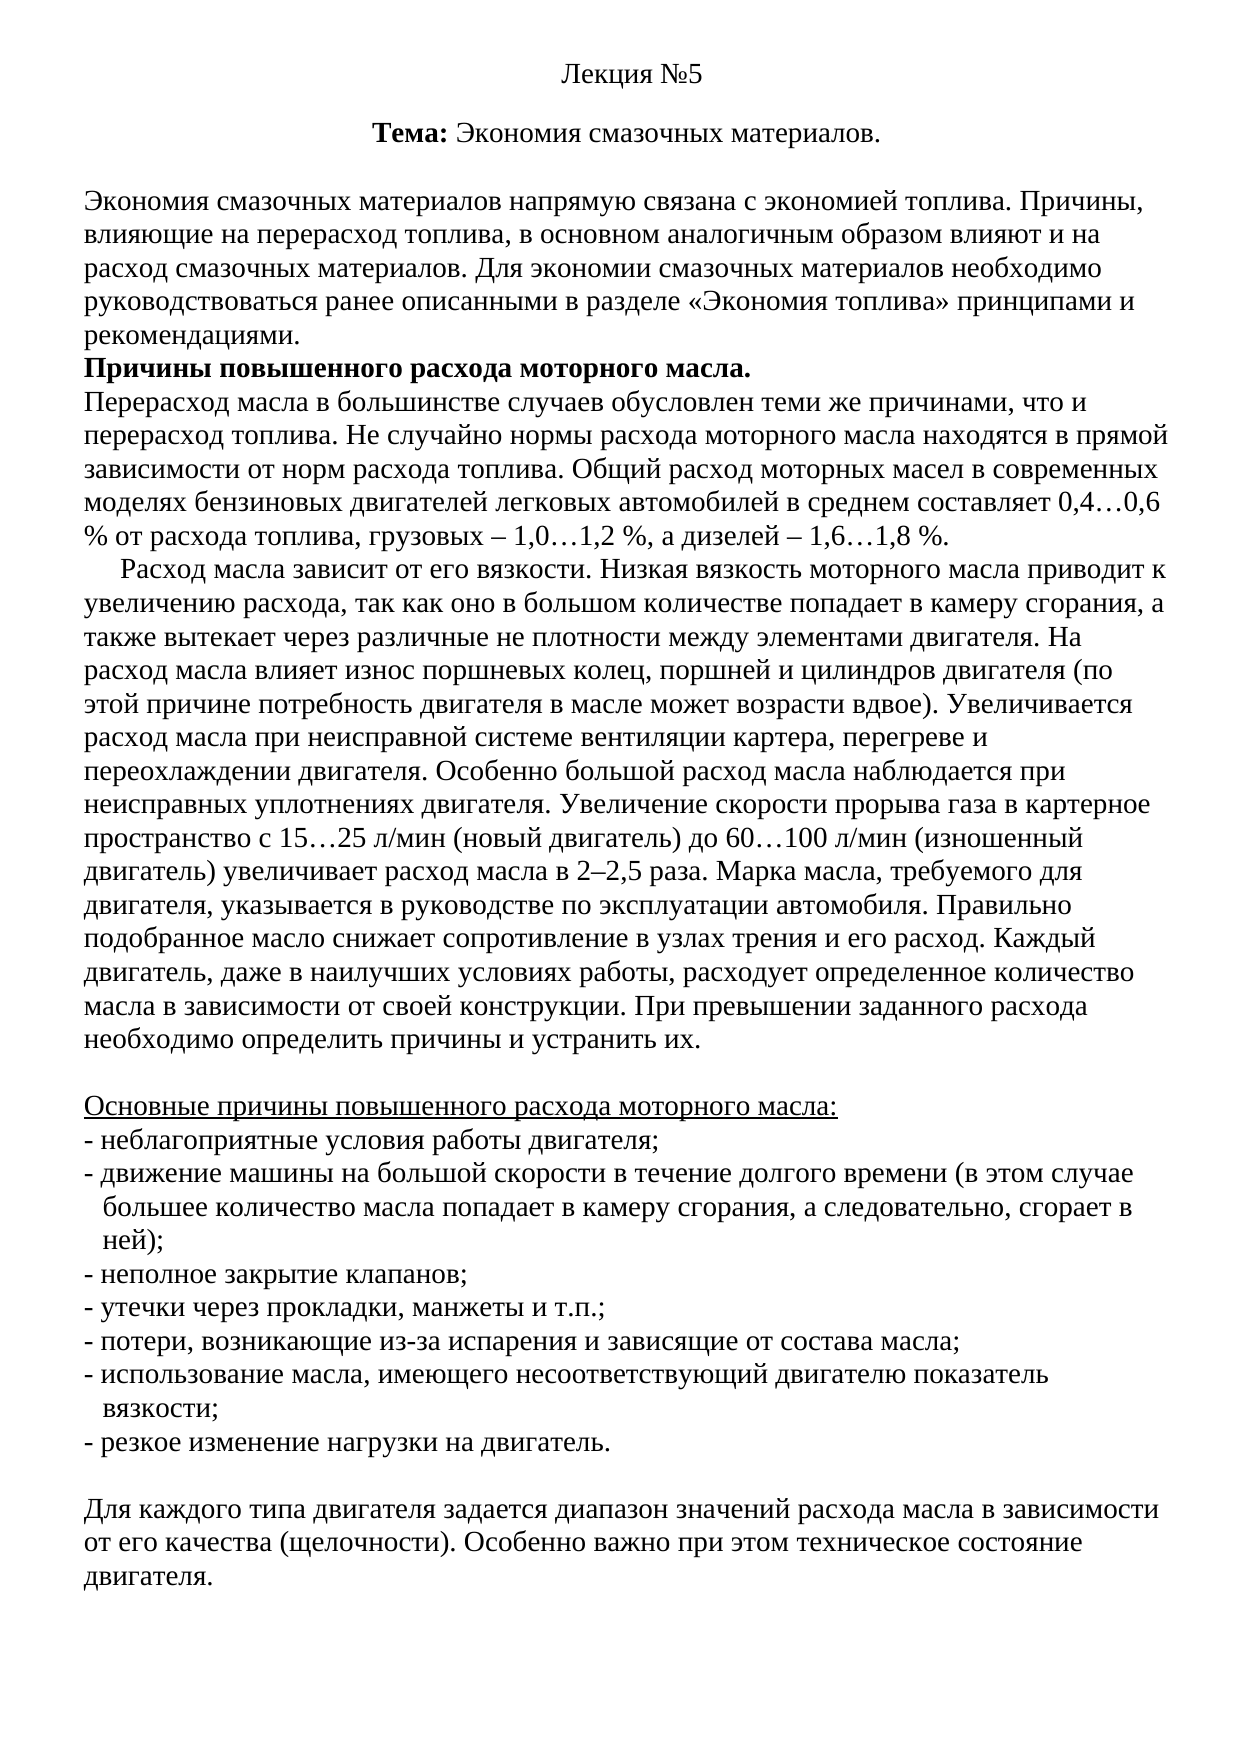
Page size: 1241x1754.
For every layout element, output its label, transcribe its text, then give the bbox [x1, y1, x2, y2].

text Основные причины повышенного расхода моторного масла: [83, 1088, 1169, 1122]
text Перерасход масла в большинстве случаев обусловлен теми же причинами, что и перерасход топлива. Не случайно нормы расхода моторного масла находятся в прямой зависимости от норм расхода топлива. Общий расход моторных масел в современных моделях бензиновых двигателей легковых автомобилей в среднем составляет 0,4…0,6 % от расхода топлива, грузовых – 1,0…1,2 %, а дизелей – 1,6…1,8 %. [83, 384, 1169, 552]
text - утечки через прокладки, манжеты и т.п.; [83, 1289, 1169, 1323]
text - неполное закрытие клапанов; [83, 1256, 1169, 1289]
text - движение машины на большой скорости в течение долгого времени (в этом случае большее количество масла попадает в камеру сгорания, а следовательно, сгорает в ней); [83, 1155, 1169, 1256]
text - неблагоприятные условия работы двигателя; [83, 1122, 1169, 1155]
text Тема: Экономия смазочных материалов. [83, 116, 1169, 149]
text Расход масла зависит от его вязкости. Низкая вязкость моторного масла приводит к увеличению расхода, так как оно в большом количестве попадает в камеру сгорания, а также вытекает через различные не плотности между элементами двигателя. На расход масла влияет износ поршневых колец, поршней и цилиндров двигателя (по этой причине потребность двигателя в масле может возрасти вдвое). Увеличивается расход масла при неисправной системе вентиляции картера, перегреве и переохлаждении двигателя. Особенно большой расход масла наблюдается при неисправных уплотнениях двигателя. Увеличение скорости прорыва газа в картерное пространство с 15…25 л/мин (новый двигатель) до 60…100 л/мин (изношенный двигатель) увеличивает расход масла в 2–2,5 раза. Марка масла, требуемого для двигателя, указывается в руководстве по эксплуатации автомобиля. Правильно подобранное масло снижает сопротивление в узлах трения и его расход. Каждый двигатель, даже в наилучших условиях работы, расходует определенное количество масла в зависимости от своей конструкции. При превышении заданного расхода необходимо определить причины и устранить их. [83, 552, 1169, 1055]
text Лекция №5 [74, 56, 1190, 90]
text Для каждого типа двигателя задается диапазон значений расхода масла в зависимости от его качества (щелочности). Особенно важно при этом техническое состояние двигателя. [83, 1491, 1169, 1591]
text Экономия смазочных материалов напрямую связана с экономией топлива. Причины, влияющие на перерасход топлива, в основном аналогичным образом влияют и на расход смазочных материалов. Для экономии смазочных материалов необходимо руководствоваться ранее описанными в разделе «Экономия топлива» принципами и рекомендациями. [83, 183, 1169, 350]
text - потери, возникающие из-за испарения и зависящие от состава масла; [83, 1323, 1169, 1357]
text Причины повышенного расхода моторного масла. [83, 350, 1169, 384]
text - резкое изменение нагрузки на двигатель. [83, 1424, 1169, 1457]
text - использование масла, имеющего несоответствующий двигателю показатель вязкости; [83, 1357, 1169, 1424]
